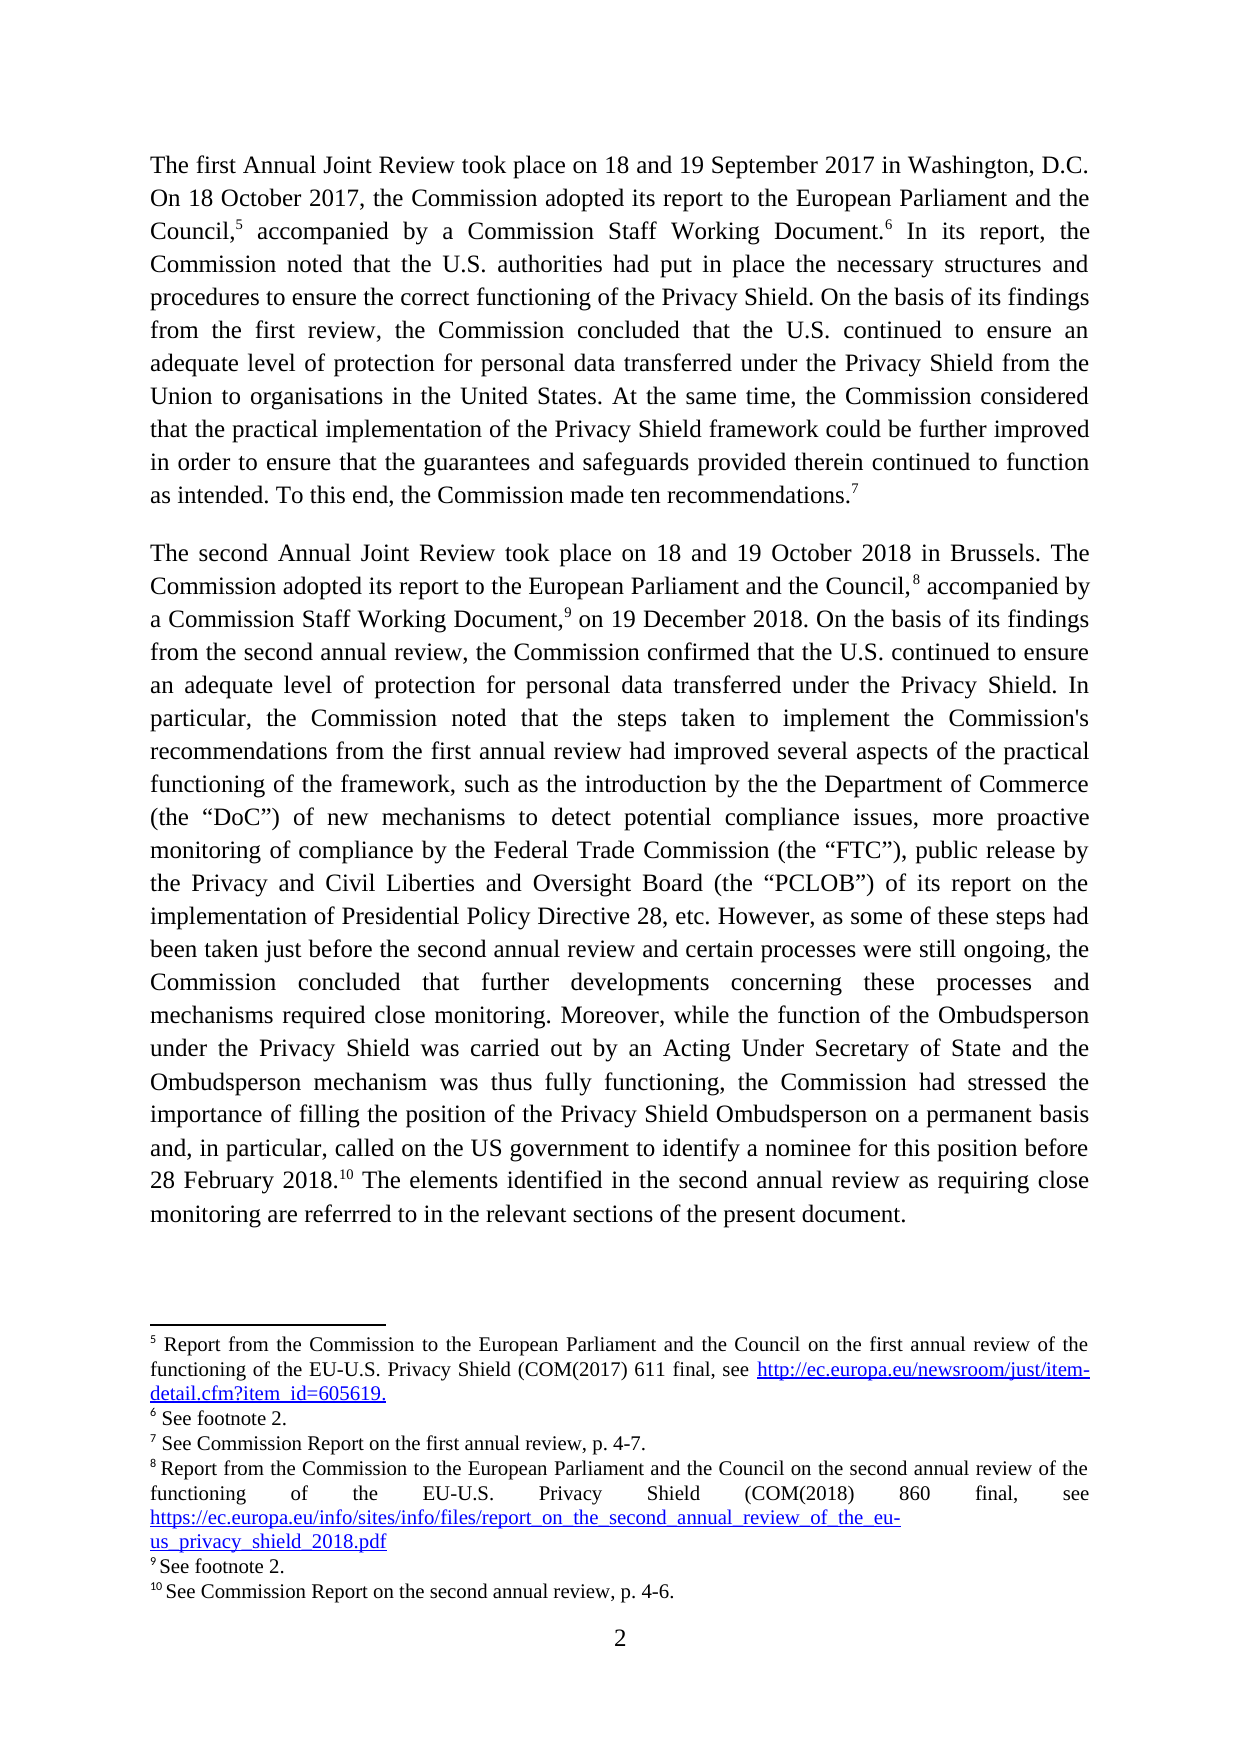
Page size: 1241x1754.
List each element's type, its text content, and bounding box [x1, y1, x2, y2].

text The first Annual Joint Review took place on 18 and 19 September 2017 in Washington, D.C. On 18 October 2017, the Commission adopted its report to the European Parliament and the Council, accompanied by a Commission Staff Working Document. In its report, the Commission noted that the U.S. authorities had put in place the necessary structures and procedures to ensure the correct functioning of the Privacy Shield. On the basis of its findings from the first review, the Commission concluded that the U.S. continued to ensure an adequate level of protection for personal data transferred under the Privacy Shield from the Union to organisations in the United States. At the same time, the Commission considered that the practical implementation of the Privacy Shield framework could be further improved in order to ensure that the guarantees and safeguards provided therein continued to function as intended. To this end, the Commission made ten recommendations. [150, 150, 1090, 509]
text The second Annual Joint Review took place on 18 and 19 October 2018 in Brussels. The Commission adopted its report to the European Parliament and the Council, accompanied by a Commission Staff Working Document, on 19 December 2018. On the basis of its findings from the second annual review, the Commission confirmed that the U.S. continued to ensure an adequate level of protection for personal data transferred under the Privacy Shield. In particular, the Commission noted that the steps taken to implement the Commission's recommendations from the first annual review had improved several aspects of the practical functioning of the framework, such as the introduction by the the Department of Commerce (the “DoC”) of new mechanisms to detect potential compliance issues, more proactive monitoring of compliance by the Federal Trade Commission (the “FTC”), public release by the Privacy and Civil Liberties and Oversight Board (the “PCLOB”) of its report on the implementation of Presidential Policy Directive 28, etc. However, as some of these steps had been taken just before the second annual review and certain processes were still ongoing, the Commission concluded that further developments concerning these processes and mechanisms required close monitoring. Moreover, while the function of the Ombudsperson under the Privacy Shield was carried out by an Acting Under Secretary of State and the Ombudsperson mechanism was thus fully functioning, the Commission had stressed the importance of filling the position of the Privacy Shield Ombudsperson on a permanent basis and, in particular, called on the US government to identify a nominee for this position before 28 February 2018. The elements identified in the second annual review as requiring close monitoring are referrred to in the relevant sections of the present document. [150, 538, 1090, 1227]
